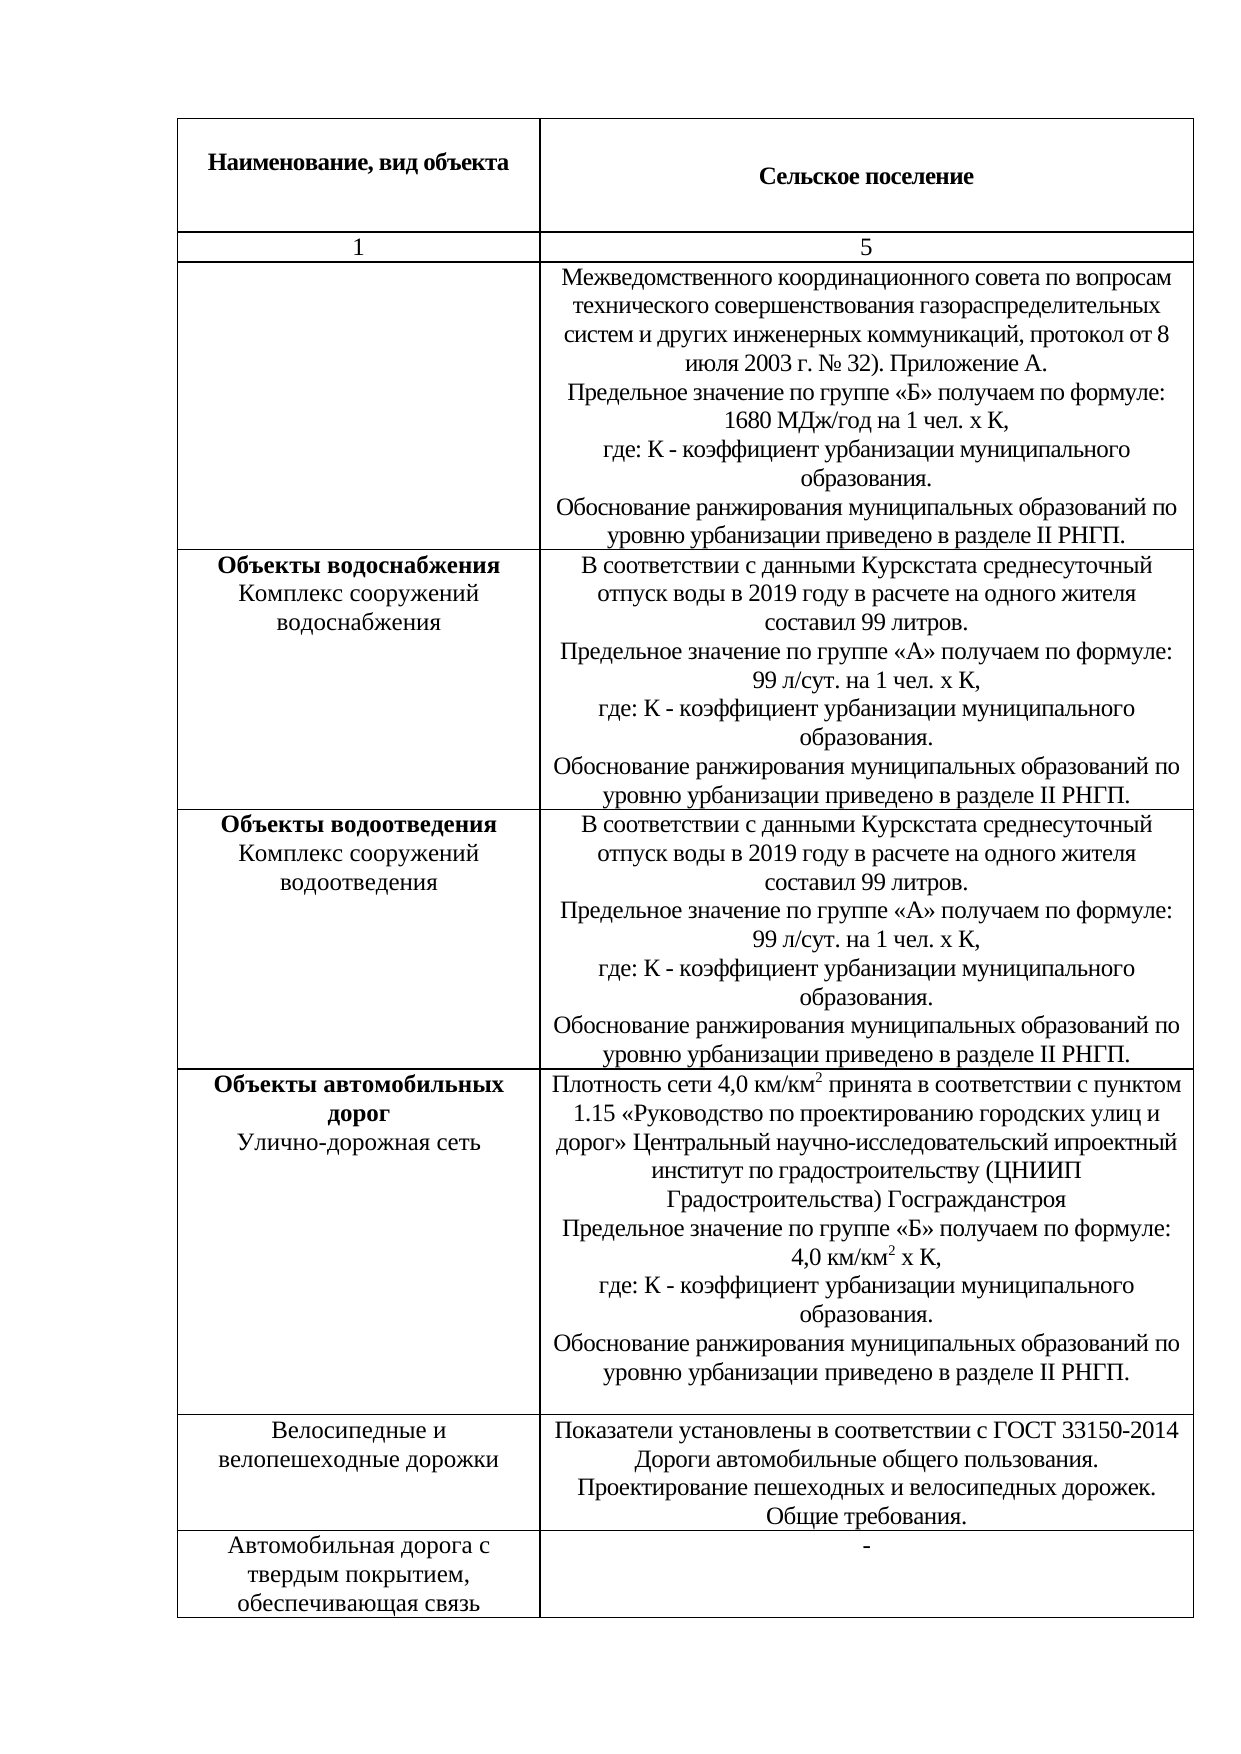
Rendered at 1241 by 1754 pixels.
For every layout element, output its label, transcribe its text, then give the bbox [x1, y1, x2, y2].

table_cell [178, 1531, 539, 1617]
table_header Наименование, вид объекта [178, 119, 539, 231]
table_cell Объекты водоснабжения Комплекс сооружений водоснабжения [178, 550, 539, 808]
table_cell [178, 263, 539, 549]
table_cell 1 [178, 233, 539, 261]
table_cell Велосипедные и велопешеходные дорожки [178, 1415, 539, 1530]
table_cell В соответствии с данными Курскстата среднесуточный отпуск воды в 2019 году в расчете на одного жителя составил 99 литров. Предельное значение по группе «А» получаем по формуле: 99 л/сут. на 1 чел. х К, где: К - коэффициент урбанизации муниципального образования. Обоснование ранжирования муниципальных образований по уровню урбанизации приведено в разделе II РНГП. [541, 550, 1193, 808]
table_header Сельское поселение [541, 119, 1193, 231]
table_cell Плотность сети 4,0 км/км2 принята в соответствии с пунктом 1.15 «Руководство по проектированию городских улиц и дорог» Центральный научно-исследовательский ипроектный институт по градостроительству (ЦНИИП Градостроительства) Госгражданстроя Предельное значение по группе «Б» получаем по формуле: 4,0 км/км2 х К, где: К - коэффициент урбанизации муниципального образования. Обоснование ранжирования муниципальных образований по уровню урбанизации приведено в разделе II РНГП. [541, 1070, 1193, 1414]
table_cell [541, 263, 1193, 549]
table_cell Показатели установлены в соответствии с ГОСТ 33150-2014 Дороги автомобильные общего пользования. Проектирование пешеходных и велосипедных дорожек. Общие требования. [541, 1415, 1193, 1530]
table_cell 5 [541, 233, 1193, 261]
table_cell Объекты автомобильных дорог Улично-дорожная сеть [178, 1070, 539, 1414]
table_cell Объекты водоотведения Комплекс сооружений водоотведения [178, 810, 539, 1068]
table_cell - [541, 1531, 1193, 1617]
table_cell В соответствии с данными Курскстата среднесуточный отпуск воды в 2019 году в расчете на одного жителя составил 99 литров. Предельное значение по группе «А» получаем по формуле: 99 л/сут. на 1 чел. х К, где: К - коэффициент урбанизации муниципального образования. Обоснование ранжирования муниципальных образований по уровню урбанизации приведено в разделе II РНГП. [541, 810, 1193, 1068]
